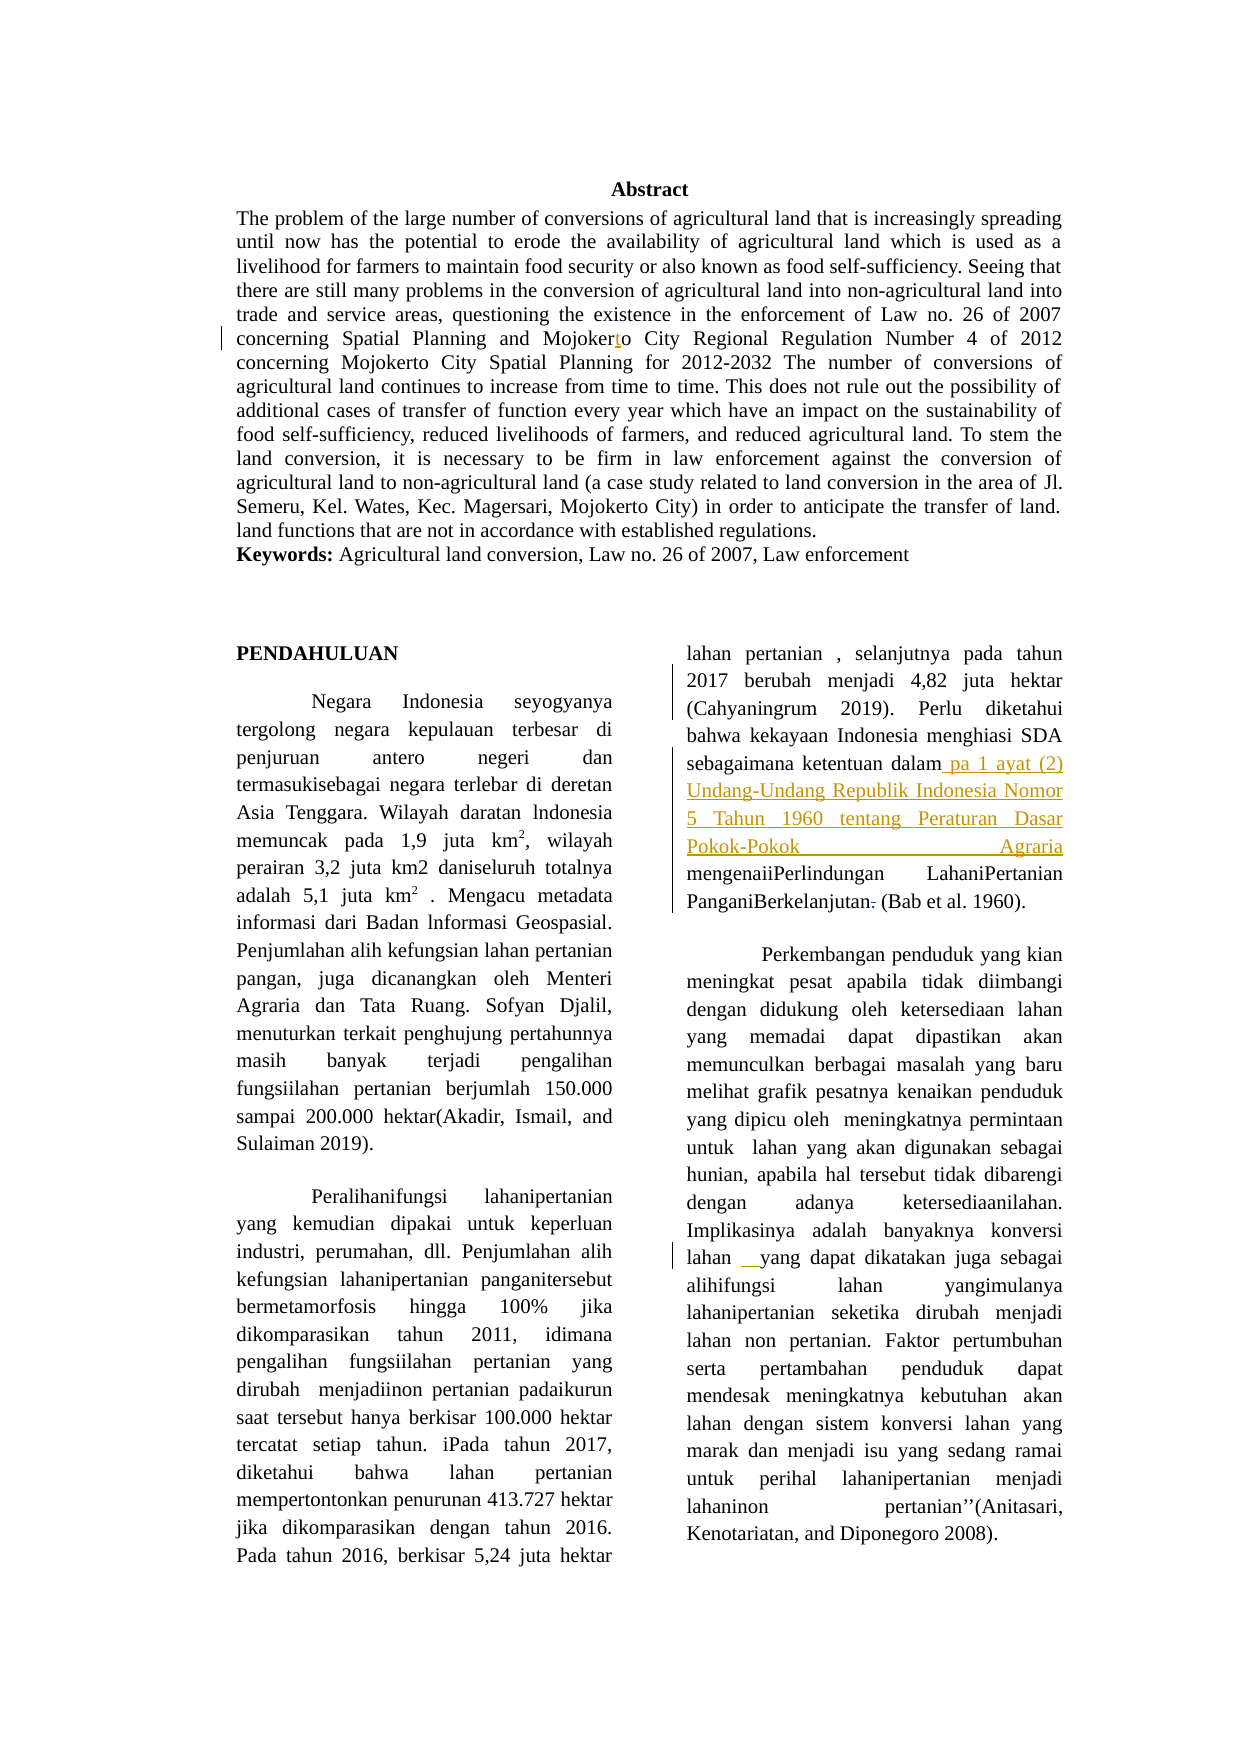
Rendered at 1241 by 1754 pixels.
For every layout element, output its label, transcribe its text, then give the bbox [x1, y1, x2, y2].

text Perkembangan penduduk yang kian meningkat pesat apabila tidak diimbangi dengan didukung oleh ketersediaan lahan yang memadai dapat dipastikan akan memunculkan berbagai masalah yang baru melihat grafik pesatnya kenaikan penduduk yang dipicu oleh meningkatnya permintaan untuk lahan yang akan digunakan sebagai hunian, apabila hal tersebut tidak dibarengi dengan adanya ketersediaanilahan. Implikasinya adalah banyaknya konversi lahan yang dapat dikatakan juga sebagai alihifungsi lahan yangimulanya lahanipertanian seketika dirubah menjadi lahan non pertanian. Faktor pertumbuhan serta pertambahan penduduk dapat mendesak meningkatnya kebutuhan akan lahan dengan sistem konversi lahan yang marak dan menjadi isu yang sedang ramai untuk perihal lahanipertanian menjadi lahaninon pertanian’’(Anitasari, Kenotariatan, and Diponegoro 2008). [686, 941, 1063, 1545]
text Peralihanifungsi lahanipertanian yang kemudian dipakai untuk keperluan industri, perumahan, dll. Penjumlahan alih kefungsian lahanipertanian panganitersebut bermetamorfosis hingga 100% jika dikomparasikan tahun 2011, idimana pengalihan fungsiilahan pertanian yang dirubah menjadiinon pertanian padaikurun saat tersebut hanya berkisar 100.000 hektar tercatat setiap tahun. iPada tahun 2017, diketahui bahwa lahan pertanian mempertontonkan penurunan 413.727 hektar jika dikomparasikan dengan tahun 2016. Pada tahun 2016, berkisar 5,24 juta hektar lahan pertanian , selanjutnya pada tahun 2017 berubah menjadi 4,82 juta hektar(Cahyaningrum 2019). Perlu diketahui bahwa kekayaan Indonesia menghiasi SDA sebagaimana ketentuan dalammengenaiiPerlindungan LahaniPertanian PanganiBerkelanjutan (Bab et al. 1960). [236, 1184, 613, 1567]
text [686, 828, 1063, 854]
text Abstract [236, 177, 1063, 201]
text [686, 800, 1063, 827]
text Negara Indonesia seyogyanya tergolong negara kepulauan terbesar di penjuruan antero negeri dan termasukisebagai negara terlebar di deretan Asia Tenggara. Wilayah daratan lndonesia memuncak pada 1,9 juta km2, wilayah perairan 3,2 juta km2 daniseluruh totalnya adalah 5,1 juta km2 . Mengacu metadata informasi dari Badan lnformasi Geospasial. Penjumlahan alih kefungsian lahan pertanian pangan, juga dicanangkan oleh Menteri Agraria dan Tata Ruang. Sofyan Djalil, menuturkan terkait penghujung pertahunnya masih banyak terjadi pengalihan fungsiilahan pertanian berjumlah 150.000 sampai 200.000 hektar(Akadir, Ismail, and Sulaiman 2019). [236, 689, 613, 1155]
text Keywords: Agricultural land conversion, Law no. 26 of 2007, Law enforcement [236, 542, 1063, 566]
text Peralihanifungsi lahanipertanian yang kemudian dipakai untuk keperluan industri, perumahan, dll. Penjumlahan alih kefungsian lahanipertanian panganitersebut bermetamorfosis hingga 100% jika dikomparasikan tahun 2011, idimana pengalihan fungsiilahan pertanian yang dirubah menjadiinon pertanian padaikurun saat tersebut hanya berkisar 100.000 hektar tercatat setiap tahun. iPada tahun 2017, diketahui bahwa lahan pertanian mempertontonkan penurunan 413.727 hektar jika dikomparasikan dengan tahun 2016. Pada tahun 2016, berkisar 5,24 juta hektar lahan pertanian , selanjutnya pada tahun 2017 berubah menjadi 4,82 juta hektar(Cahyaningrum 2019). Perlu diketahui bahwa kekayaan Indonesia menghiasi SDA sebagaimana ketentuan dalammengenaiiPerlindungan LahaniPertanian PanganiBerkelanjutan (Bab et al. 1960). [686, 640, 1063, 799]
text The problem of the large number of conversions of agricultural land that is increasingly spreading until now has the potential to erode the availability of agricultural land which is used as a livelihood for farmers to maintain food security or also known as food self-sufficiency. Seeing that there are still many problems in the conversion of agricultural land into non-agricultural land into trade and service areas, questioning the existence in the enforcement of Law no. 26 of 2007 concerning Spatial Planning and Mojokero City Regional Regulation Number 4 of 2012 concerning Mojokerto City Spatial Planning for 2012-2032 The number of conversions of agricultural land continues to increase from time to time. This does not rule out the possibility of additional cases of transfer of function every year which have an impact on the sustainability of food self-sufficiency, reduced livelihoods of farmers, and reduced agricultural land. To stem the land conversion, it is necessary to be firm in law enforcement against the conversion of agricultural land to non-agricultural land (a case study related to land conversion in the area of ​​Jl. Semeru, Kel. Wates, Kec. Magersari, Mojokerto City) in order to anticipate the transfer of land. land functions that are not in accordance with established regulations. [236, 205, 1063, 542]
text PENDAHULUAN [236, 640, 613, 664]
